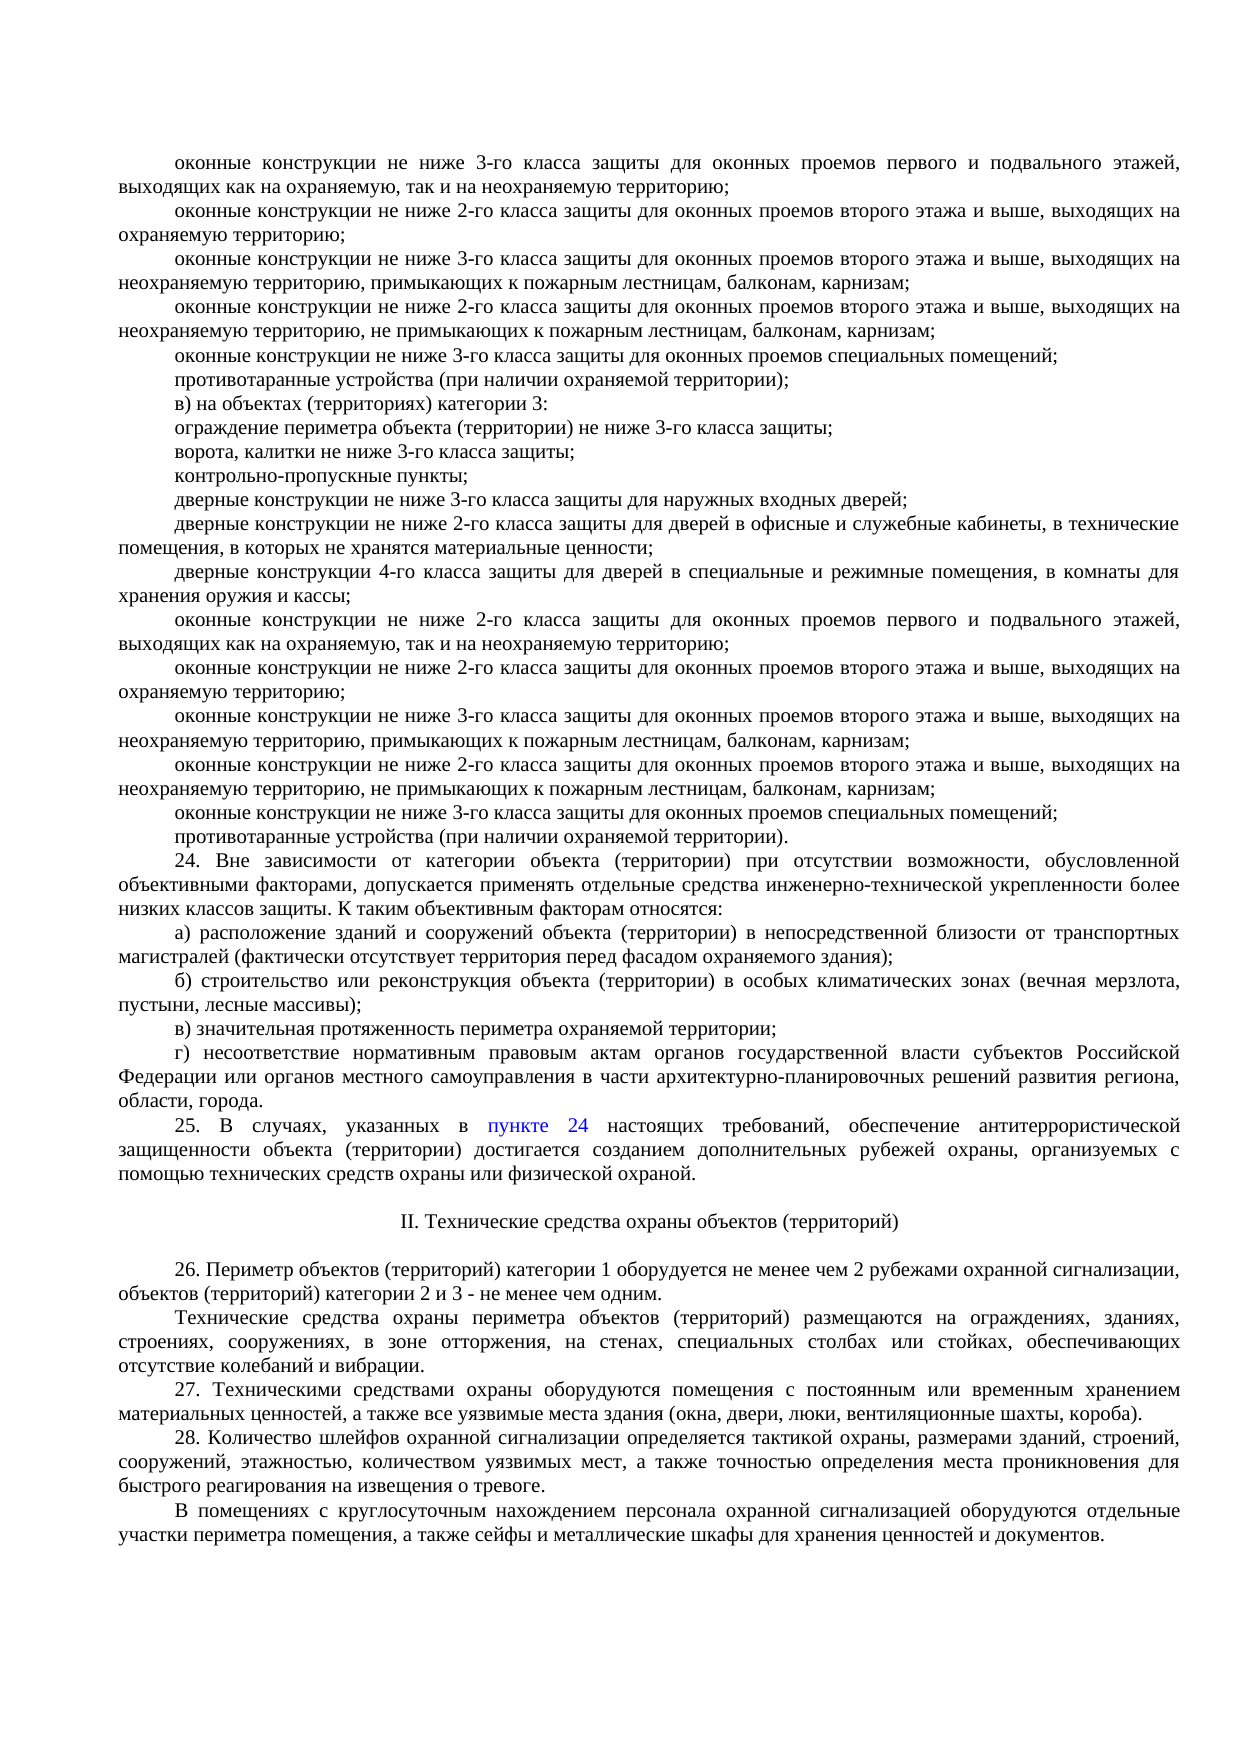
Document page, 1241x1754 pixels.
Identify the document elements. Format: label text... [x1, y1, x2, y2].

text оконные конструкции не ниже 2-го класса защиты для оконных проемов второго этажа и выше, выходящих на охраняемую территорию; [118, 198, 1181, 246]
text В помещениях с круглосуточным нахождением персонала охранной сигнализацией оборудуются отдельные участки периметра помещения, а также сейфы и металлические шкафы для хранения ценностей и документов. [118, 1497, 1181, 1546]
text 26. Периметр объектов (территорий) категории 1 оборудуется не менее чем 2 рубежами охранной сигнализации, объектов (территорий) категории 2 и 3 - не менее чем одним. [118, 1257, 1181, 1305]
text г) несоответствие нормативным правовым актам органов государственной власти субъектов Российской Федерации или органов местного самоуправления в части архитектурно-планировочных решений развития региона, области, города. [118, 1040, 1181, 1112]
text 27. Техническими средствами охраны оборудуются помещения с постоянным или временным хранением материальных ценностей, а также все уязвимые места здания (окна, двери, люки, вентиляционные шахты, короба). [118, 1377, 1181, 1425]
text дверные конструкции 4-го класса защиты для дверей в специальные и режимные помещения, в комнаты для хранения оружия и кассы; [118, 559, 1181, 607]
text оконные конструкции не ниже 3-го класса защиты для оконных проемов специальных помещений; [118, 800, 1181, 824]
text 28. Количество шлейфов охранной сигнализации определяется тактикой охраны, размерами зданий, строений, сооружений, этажностью, количеством уязвимых мест, а также точностью определения места проникновения для быстрого реагирования на извещения о тревоге. [118, 1425, 1181, 1497]
text а) расположение зданий и сооружений объекта (территории) в непосредственной близости от транспортных магистралей (фактически отсутствует территория перед фасадом охраняемого здания); [118, 920, 1181, 968]
text оконные конструкции не ниже 2-го класса защиты для оконных проемов второго этажа и выше, выходящих на охраняемую территорию; [118, 655, 1181, 703]
text противотаранные устройства (при наличии охраняемой территории); [118, 367, 1181, 391]
text ворота, калитки не ниже 3-го класса защиты; [118, 439, 1181, 463]
text в) на объектах (территориях) категории 3: [118, 391, 1181, 415]
text противотаранные устройства (при наличии охраняемой территории). [118, 824, 1181, 848]
text оконные конструкции не ниже 3-го класса защиты для оконных проемов специальных помещений; [118, 342, 1181, 367]
text оконные конструкции не ниже 2-го класса защиты для оконных проемов первого и подвального этажей, выходящих как на охраняемую, так и на неохраняемую территорию; [118, 607, 1181, 655]
text б) строительство или реконструкция объекта (территории) в особых климатических зонах (вечная мерзлота, пустыни, лесные массивы); [118, 968, 1181, 1016]
text II. Технические средства охраны объектов (территорий) [118, 1209, 1181, 1233]
text 25. В случаях, указанных в пункте 24 настоящих требований, обеспечение антитеррористической защищенности объекта (территории) достигается созданием дополнительных рубежей охраны, организуемых с помощью технических средств охраны или физической охраной. [118, 1112, 1181, 1185]
text ограждение периметра объекта (территории) не ниже 3-го класса защиты; [118, 415, 1181, 439]
text контрольно-пропускные пункты; [118, 463, 1181, 487]
text дверные конструкции не ниже 3-го класса защиты для наружных входных дверей; [118, 487, 1181, 511]
text оконные конструкции не ниже 3-го класса защиты для оконных проемов первого и подвального этажей, выходящих как на охраняемую, так и на неохраняемую территорию; [118, 150, 1181, 198]
text в) значительная протяженность периметра охраняемой территории; [118, 1016, 1181, 1040]
text Технические средства охраны периметра объектов (территорий) размещаются на ограждениях, зданиях, строениях, сооружениях, в зоне отторжения, на стенах, специальных столбах или стойках, обеспечивающих отсутствие колебаний и вибрации. [118, 1305, 1181, 1377]
text 24. Вне зависимости от категории объекта (территории) при отсутствии возможности, обусловленной объективными факторами, допускается применять отдельные средства инженерно-технической укрепленности более низких классов защиты. К таким объективным факторам относятся: [118, 848, 1181, 920]
